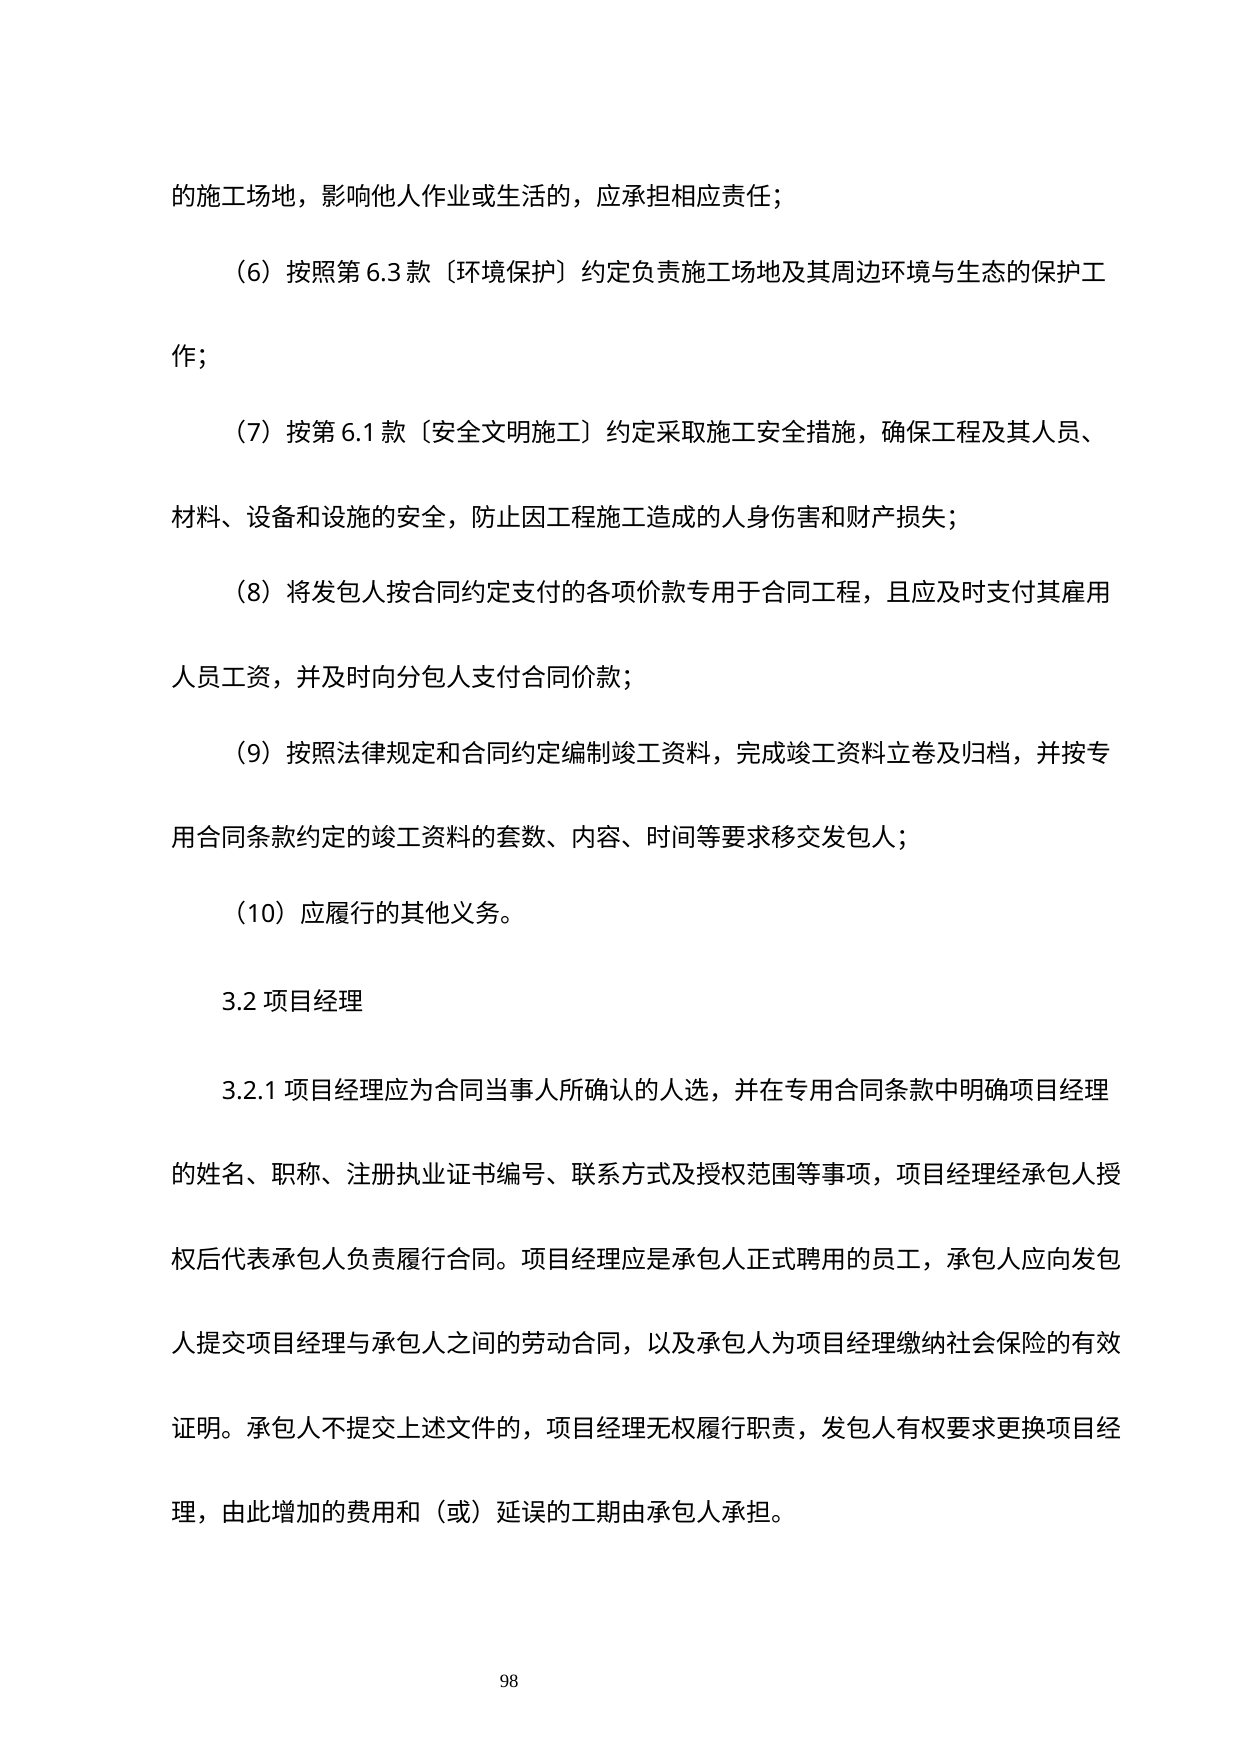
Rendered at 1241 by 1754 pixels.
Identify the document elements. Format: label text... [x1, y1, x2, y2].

text 3.2.1 项目经理应为合同当事人所确认的人选，并在专用合同条款中明确项目经理的姓名、职称、注册执业证书编号、联系方式及授权范围等事项，项目经理经承包人授权后代表承包人负责履行合同。项目经理应是承包人正式聘用的员工，承包人应向发包人提交项目经理与承包人之间的劳动合同，以及承包人为项目经理缴纳社会保险的有效证明。承包人不提交上述文件的，项目经理无权履行职责，发包人有权要求更换项目经理，由此增加的费用和（或）延误的工期由承包人承担。 [172, 1056, 1128, 1543]
text （8）将发包人按合同约定支付的各项价款专用于合同工程，且应及时支付其雇用人员工资，并及时向分包人支付合同价款； [172, 558, 1128, 708]
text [172, 162, 1128, 227]
text （9）按照法律规定和合同约定编制竣工资料，完成竣工资料立卷及归档，并按专用合同条款约定的竣工资料的套数、内容、时间等要求移交发包人； [172, 719, 1128, 868]
text （6）按照第6.3款〔环境保护〕约定负责施工场地及其周边环境与生态的保护工作； [172, 238, 1128, 387]
text （7）按第6.1款〔安全文明施工〕约定采取施工安全措施，确保工程及其人员、材料、设备和设施的安全，防止因工程施工造成的人身伤害和财产损失； [172, 398, 1128, 548]
text （10）应履行的其他义务。 [172, 879, 1128, 944]
subtitle 3.2 项目经理 [172, 967, 1128, 1032]
